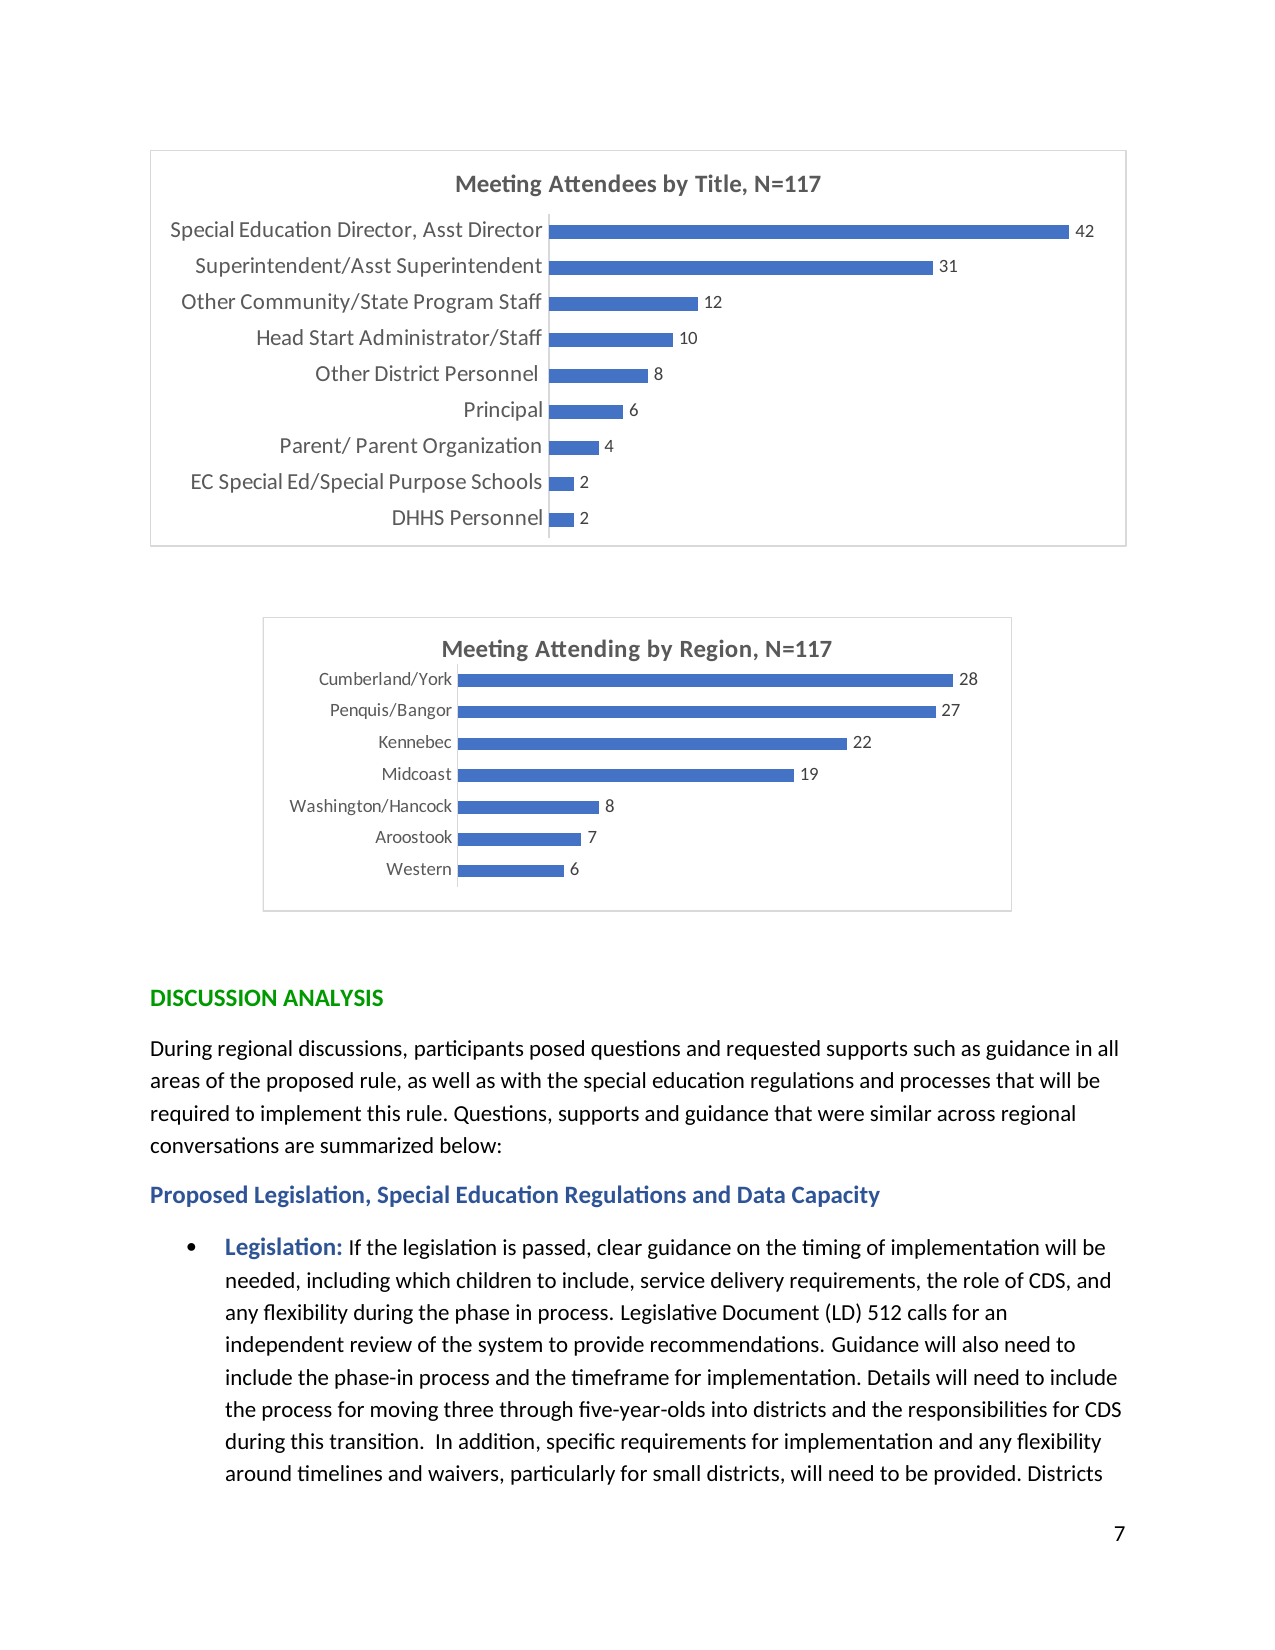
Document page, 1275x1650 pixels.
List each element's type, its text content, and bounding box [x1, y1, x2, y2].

text During regional discussions, participants posed questions and requested supports such as guidance in all areas of the proposed rule, as well as with the special education regulations and processes that will be required to implement this rule. Questions, supports and guidance that were similar across regional conversations are summarized below: [150, 1034, 1125, 1159]
text DISCUSSION ANALYSIS [150, 983, 1125, 1013]
text Proposed Legislation, Special Education Regulations and Data Capacity [150, 1180, 1125, 1210]
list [187, 1231, 1125, 1487]
